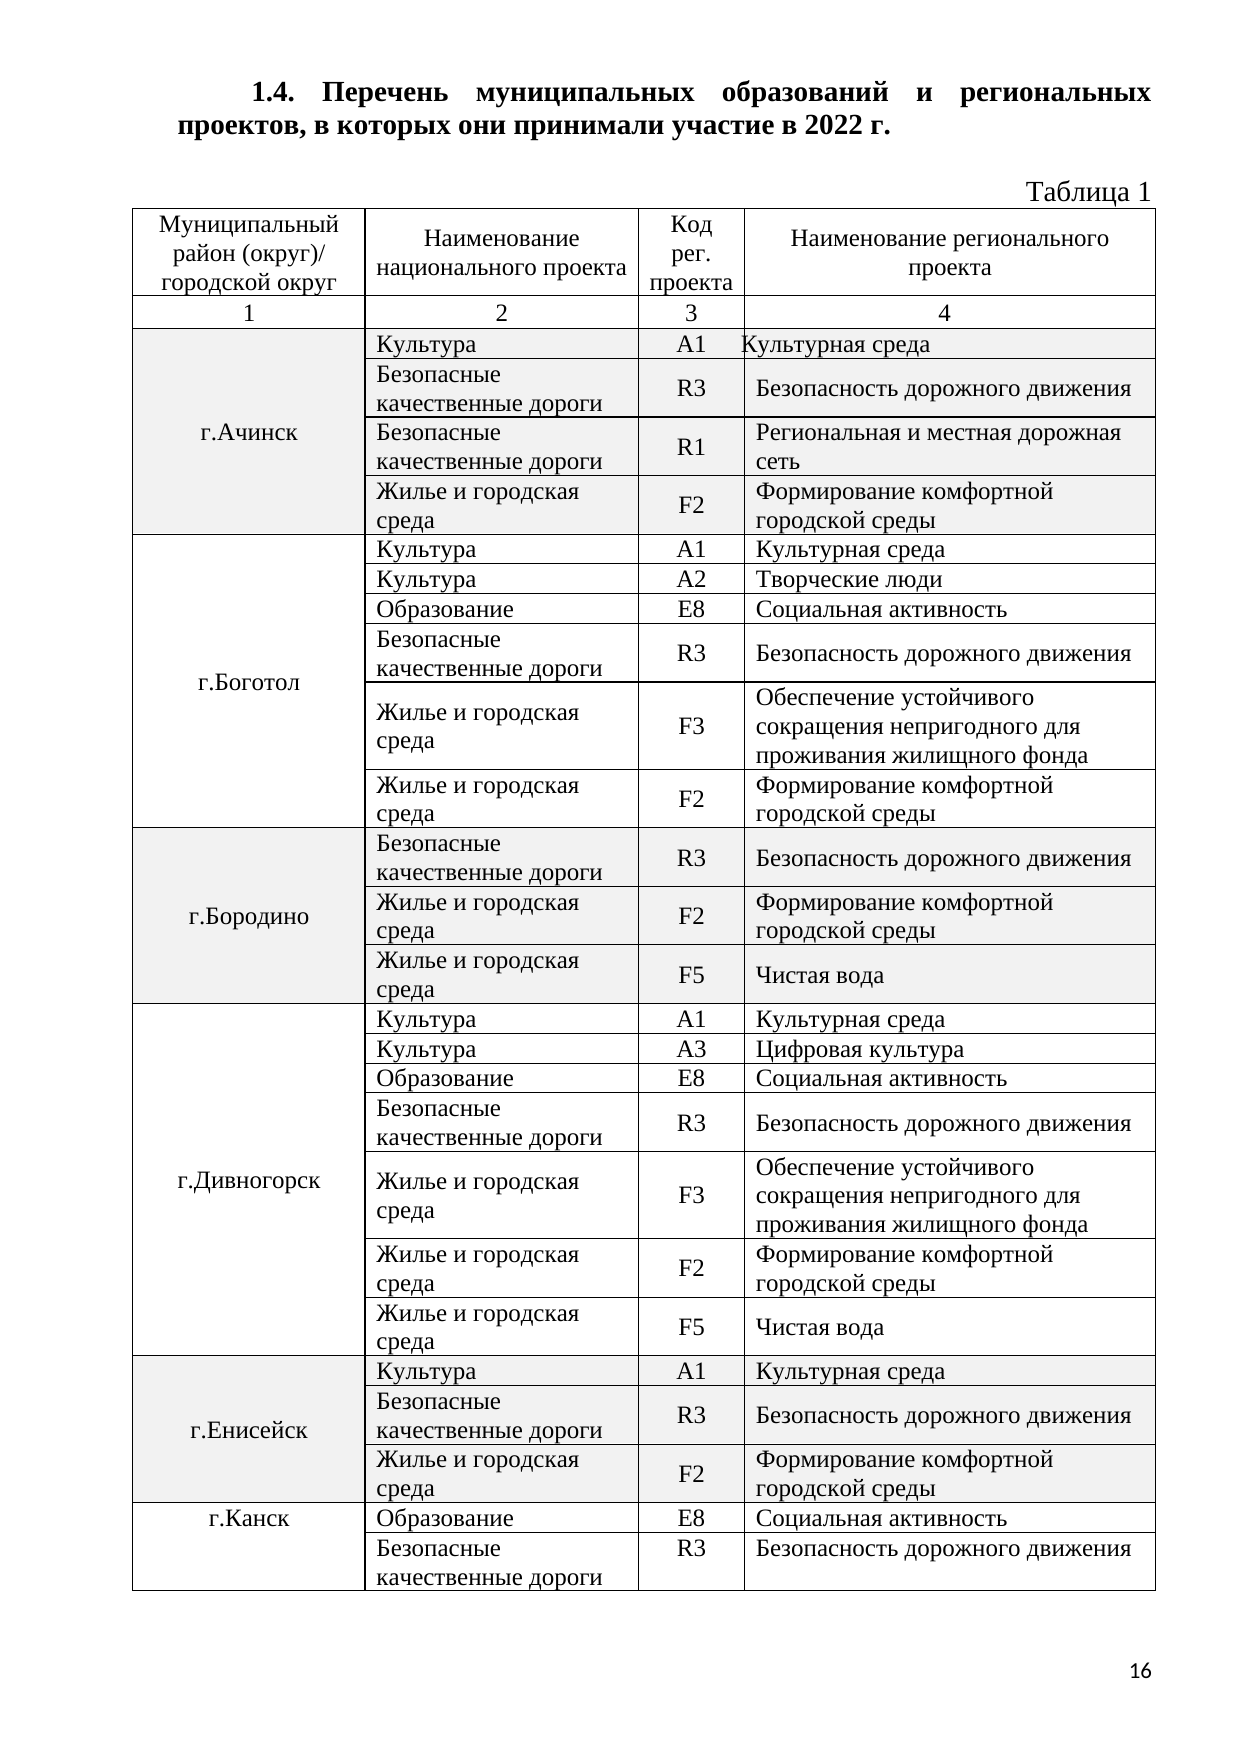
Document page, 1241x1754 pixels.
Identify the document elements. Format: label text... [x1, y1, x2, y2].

table_cell R3 [639, 624, 744, 681]
table_header Наименование национального проекта [366, 209, 638, 295]
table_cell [366, 1533, 638, 1590]
table_cell Безопасные качественные дороги [366, 1093, 638, 1151]
table_cell Творческие люди [745, 564, 1155, 593]
table_cell Чистая вода [745, 945, 1155, 1003]
table_header Муниципальный район (округ)/ городской округ [133, 209, 364, 295]
table_cell A1 [639, 1004, 744, 1033]
table_cell Безопасность дорожного движения [745, 1093, 1155, 1151]
table_cell E8 [639, 1503, 744, 1532]
table_cell Культурная среда [745, 1004, 1155, 1033]
table_cell A1 [639, 535, 744, 563]
table_cell Социальная активность [745, 1503, 1155, 1532]
table_cell г.Канск [133, 1503, 364, 1590]
table_cell F5 [639, 1298, 744, 1355]
table_header Код рег. проекта [639, 209, 744, 295]
table_cell Безопасность дорожного движения [745, 828, 1155, 886]
table_cell F2 [639, 476, 744, 533]
table_cell Безопасные качественные дороги [366, 624, 638, 681]
table_cell F2 [639, 1239, 744, 1297]
table_cell Жилье и городская среда [366, 1152, 638, 1238]
table_cell Безопасность дорожного движения [745, 359, 1155, 416]
table_cell г.Бородино [133, 828, 364, 1003]
table_cell Культура [366, 535, 638, 563]
table_cell Формирование комфортной городской среды [745, 770, 1155, 827]
table_cell Безопасные качественные дороги [366, 418, 638, 475]
table_cell Чистая вода [745, 1298, 1155, 1355]
table_cell R3 [639, 1533, 744, 1590]
table_cell Жилье и городская среда [366, 1239, 638, 1297]
table_cell A3 [639, 1034, 744, 1062]
table_cell Культура [366, 1004, 638, 1033]
table_cell F3 [639, 1152, 744, 1238]
table_cell Образование [366, 1503, 638, 1532]
table_cell Социальная активность [745, 1064, 1155, 1092]
table_cell 4 [745, 296, 1155, 328]
table_cell Культура [366, 1034, 638, 1062]
table_cell Безопасность дорожного движения [745, 1386, 1155, 1443]
table_cell E8 [639, 594, 744, 623]
table_cell F5 [639, 945, 744, 1003]
table_cell F2 [639, 887, 744, 944]
table_cell Формирование комфортной городской среды [745, 887, 1155, 944]
table_cell Жилье и городская среда [366, 683, 638, 769]
table_cell Жилье и городская среда [366, 476, 638, 533]
table_cell A1 [639, 329, 744, 358]
table_cell F2 [639, 770, 744, 827]
table_cell Формирование комфортной городской среды [745, 1445, 1155, 1502]
table_cell Жилье и городская среда [366, 945, 638, 1003]
text Таблица 1 [177, 174, 1152, 208]
table_cell Региональная и местная дорожная сеть [745, 418, 1155, 475]
table_cell Формирование комфортной городской среды [745, 1239, 1155, 1297]
table_header Наименование регионального проекта [745, 209, 1155, 295]
table_cell F3 [639, 683, 744, 769]
table_cell 3 [639, 296, 744, 328]
table_cell Формирование комфортной городской среды [745, 476, 1155, 533]
table_cell Безопасные качественные дороги [366, 1386, 638, 1443]
table_cell E8 [639, 1064, 744, 1092]
table_cell A2 [639, 564, 744, 593]
table_cell Безопасность дорожного движения [745, 624, 1155, 681]
table_cell R3 [639, 828, 744, 886]
table_cell R3 [639, 1386, 744, 1443]
table_cell Социальная активность [745, 594, 1155, 623]
table_cell Безопасность дорожного движения [745, 1533, 1155, 1590]
table_cell Жилье и городская среда [366, 1298, 638, 1355]
table_cell R3 [639, 1093, 744, 1151]
table_cell г.Ачинск [133, 329, 364, 533]
table_cell Культура [366, 564, 638, 593]
table_cell R3 [639, 359, 744, 416]
table_cell Жилье и городская среда [366, 887, 638, 944]
table_cell Жилье и городская среда [366, 1445, 638, 1502]
table_cell 1 [133, 296, 364, 328]
table_cell г.Боготол [133, 535, 364, 827]
table_cell Культурная среда [745, 535, 1155, 563]
table_cell F2 [639, 1445, 744, 1502]
table_cell Образование [366, 1064, 638, 1092]
table_cell г.Енисейск [133, 1356, 364, 1502]
table_cell Безопасные качественные дороги [366, 828, 638, 886]
table_cell г.Дивногорск [133, 1004, 364, 1355]
table_cell Обеспечение устойчивого сокращения непригодного для проживания жилищного фонда [745, 1152, 1155, 1238]
table_cell Культурная среда [745, 329, 1155, 358]
table_cell Образование [366, 594, 638, 623]
subtitle 1.4. Перечень муниципальных образований и региональных проектов, в которых они принимали участие в 2022 г. [177, 74, 1152, 141]
table_cell Культурная среда [745, 1356, 1155, 1385]
table_cell R1 [639, 418, 744, 475]
table_cell Обеспечение устойчивого сокращения непригодного для проживания жилищного фонда [745, 683, 1155, 769]
table_cell Культура [366, 329, 638, 358]
table_cell Цифровая культура [745, 1034, 1155, 1062]
table_cell A1 [639, 1356, 744, 1385]
table_cell Жилье и городская среда [366, 770, 638, 827]
table_cell Культура [366, 1356, 638, 1385]
table_cell Безопасные качественные дороги [366, 359, 638, 416]
table_cell 2 [366, 296, 638, 328]
